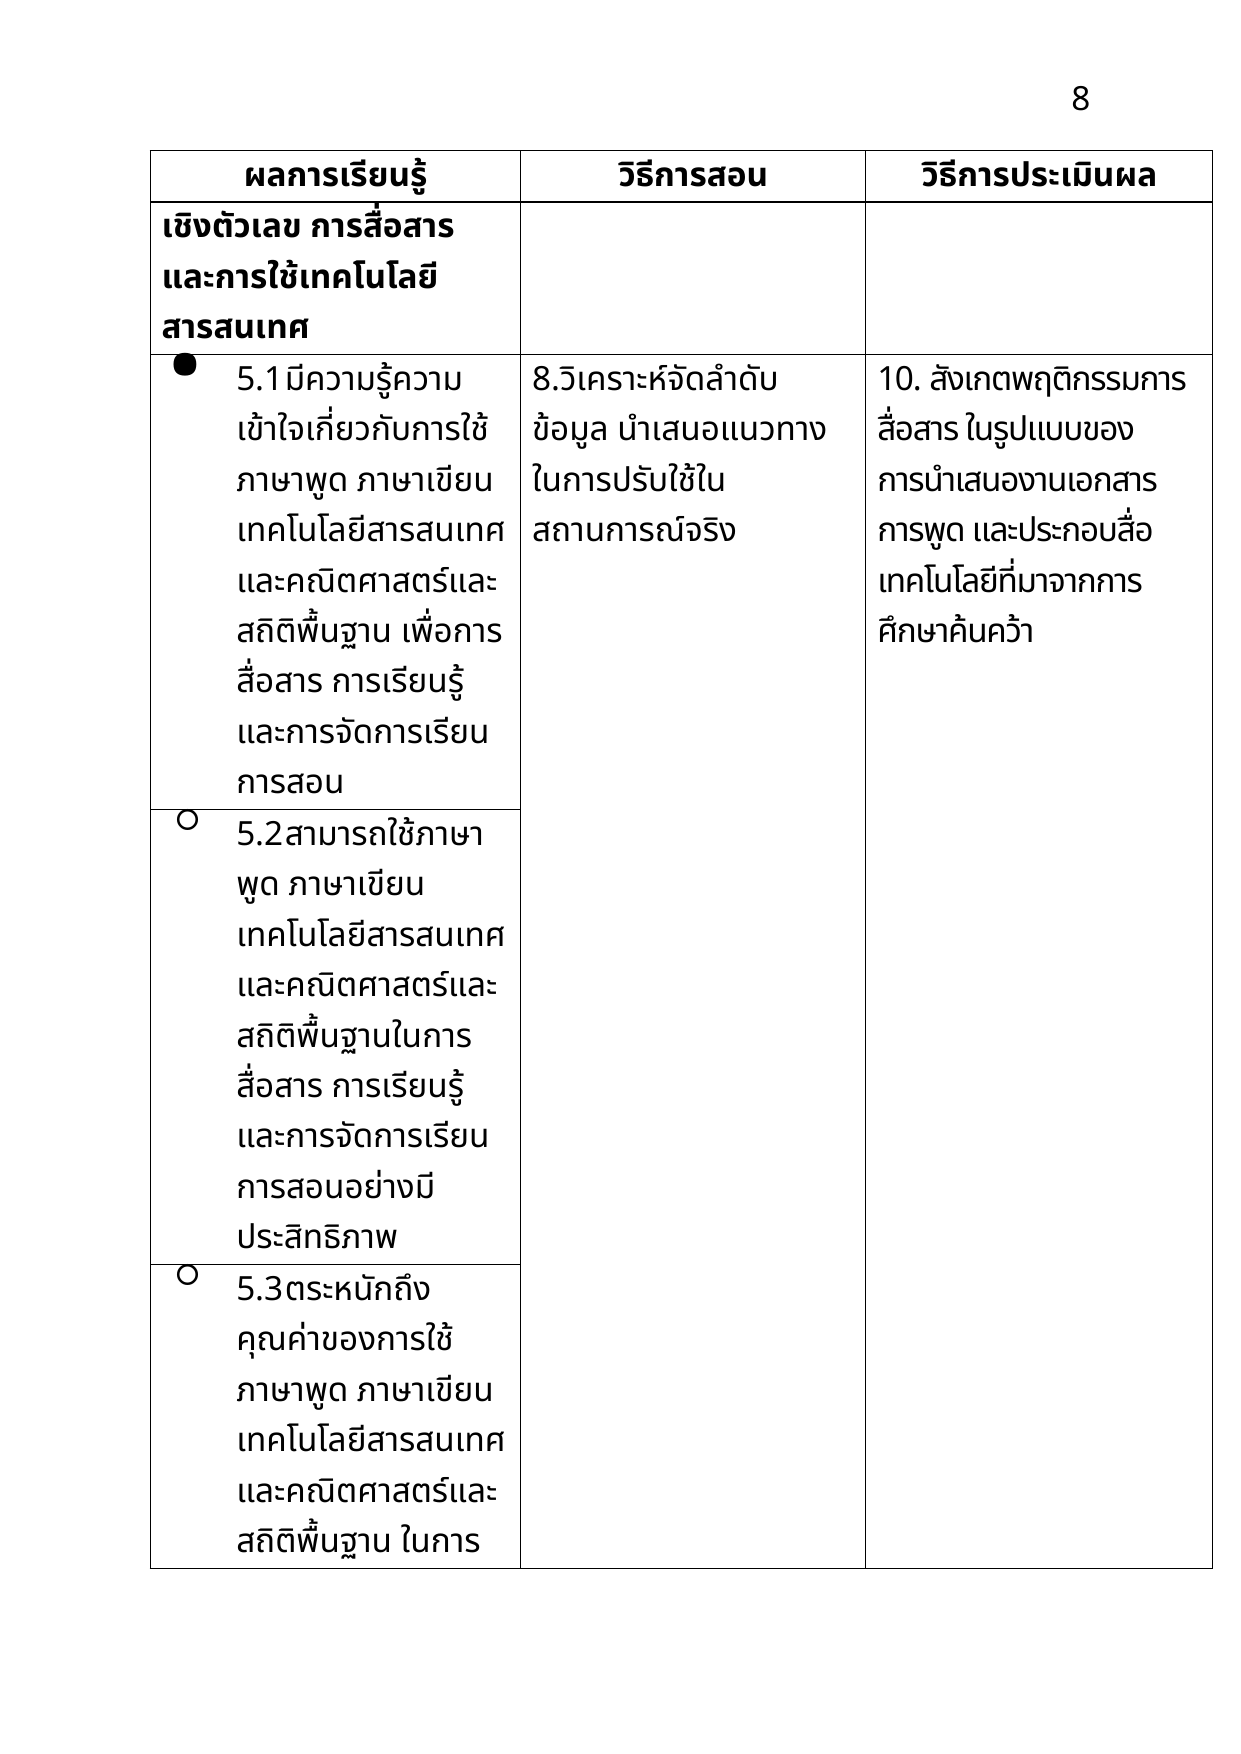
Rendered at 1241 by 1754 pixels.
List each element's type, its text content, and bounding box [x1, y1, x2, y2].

table_cell [151, 1265, 225, 1567]
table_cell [225, 1265, 520, 1567]
table_cell 5.2 สามารถใช้ภาษาพูด ภาษาเขียน เทคโนโลยีสารสนเทศ และคณิตศาสตร์และสถิติพื้นฐานในการสื่อสาร การเรียนรู้ และการจัดการเรียนการสอนอย่างมีประสิทธิภาพ [225, 810, 520, 1264]
table_cell [151, 355, 225, 809]
table_cell 8.วิเคราะห์จัดลำดับข้อมูล นำเสนอแนวทางในการปรับใช้ในสถานการณ์จริง [521, 355, 865, 1567]
table_cell 10. สังเกตพฤติกรรมการสื่อสาร ในรูปแบบของการนำเสนองานเอกสาร การพูด และประกอบสื่อเทคโนโลยีที่มาจากการศึกษาค้นคว้า [866, 355, 1212, 1567]
table_cell [866, 203, 1212, 354]
table_cell [151, 810, 225, 1264]
table_header วิธีการสอน [521, 151, 865, 201]
table_header วิธีการประเมินผล [866, 151, 1212, 201]
table_cell 5.1 มีความรู้ความเข้าใจเกี่ยวกับการใช้ภาษาพูด ภาษาเขียน เทคโนโลยีสารสนเทศ และคณิตศาสตร์และสถิติพื้นฐาน เพื่อการสื่อสาร การเรียนรู้ และการจัดการเรียนการสอน [225, 355, 520, 809]
table_header ผลการเรียนรู้ [151, 151, 520, 201]
table_cell [521, 203, 865, 354]
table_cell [151, 203, 520, 354]
